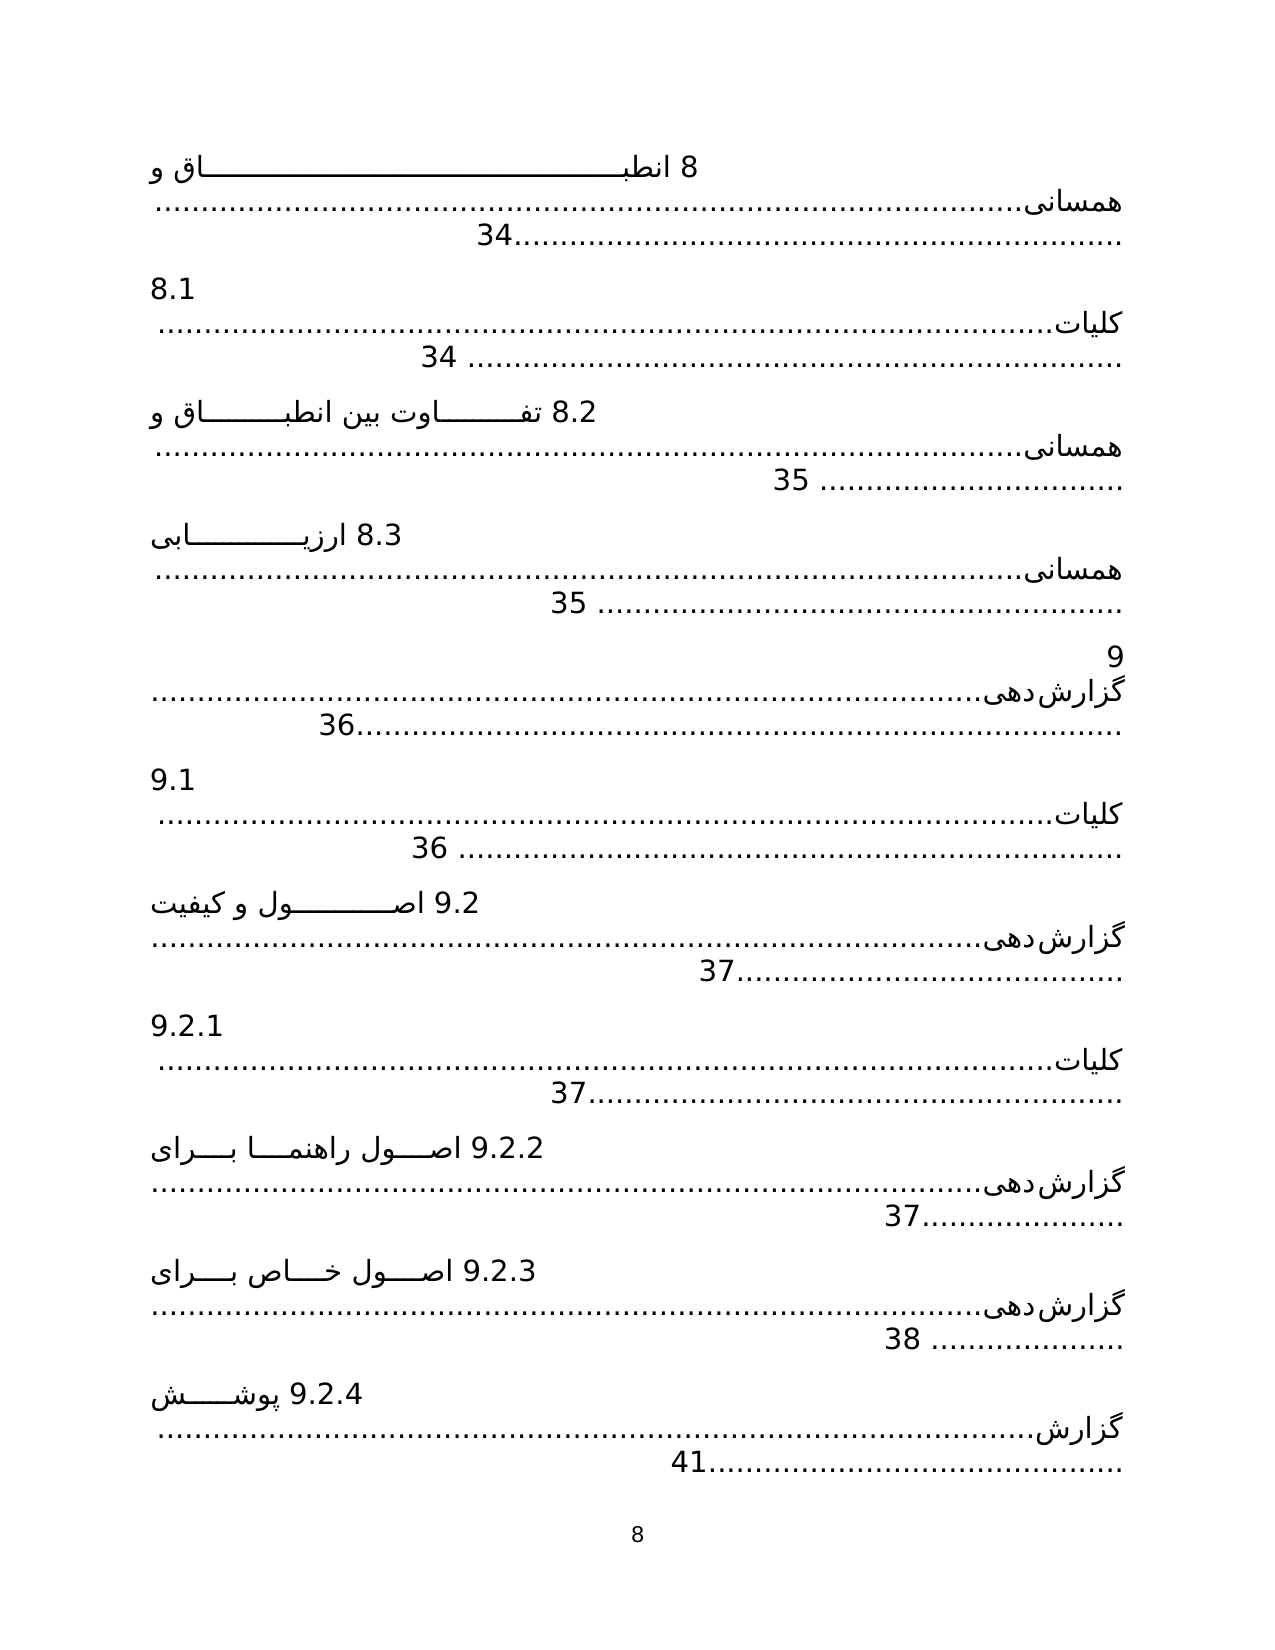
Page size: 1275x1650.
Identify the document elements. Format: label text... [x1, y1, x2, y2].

text 9 گزارش‌دهی.............................................................................................................................................................................36 [150, 641, 1125, 743]
text 8.3 ارزیابی همسانی....................................................................................................................................................... 35 [150, 518, 1125, 620]
text 8 انطباق و همسانی................................................................................................................................................................34 [150, 150, 1125, 252]
text 9.2.3 اصول خاص برای گزارش‌دهی............................................................................................................... 38 [150, 1254, 1125, 1356]
text 9.2.2 اصول راهنما برای گزارش‌دهی................................................................................................................37 [150, 1132, 1125, 1233]
text 8.1 کلیات........................................................................................................................................................................ 34 [150, 273, 1125, 374]
text 9.2.1 کلیات...........................................................................................................................................................37 [150, 1009, 1125, 1111]
text 9.2 اصول و کیفیت گزارش‌دهی....................................................................................................................................37 [150, 886, 1125, 988]
text 9.2.4 پوشش گزارش............................................................................................................................................41 [150, 1377, 1125, 1479]
text 9.1 کلیات......................................................................................................................................................................... 36 [150, 763, 1125, 865]
text 8.2 تفاوت بین انطباق و همسانی............................................................................................................................... 35 [150, 395, 1125, 497]
